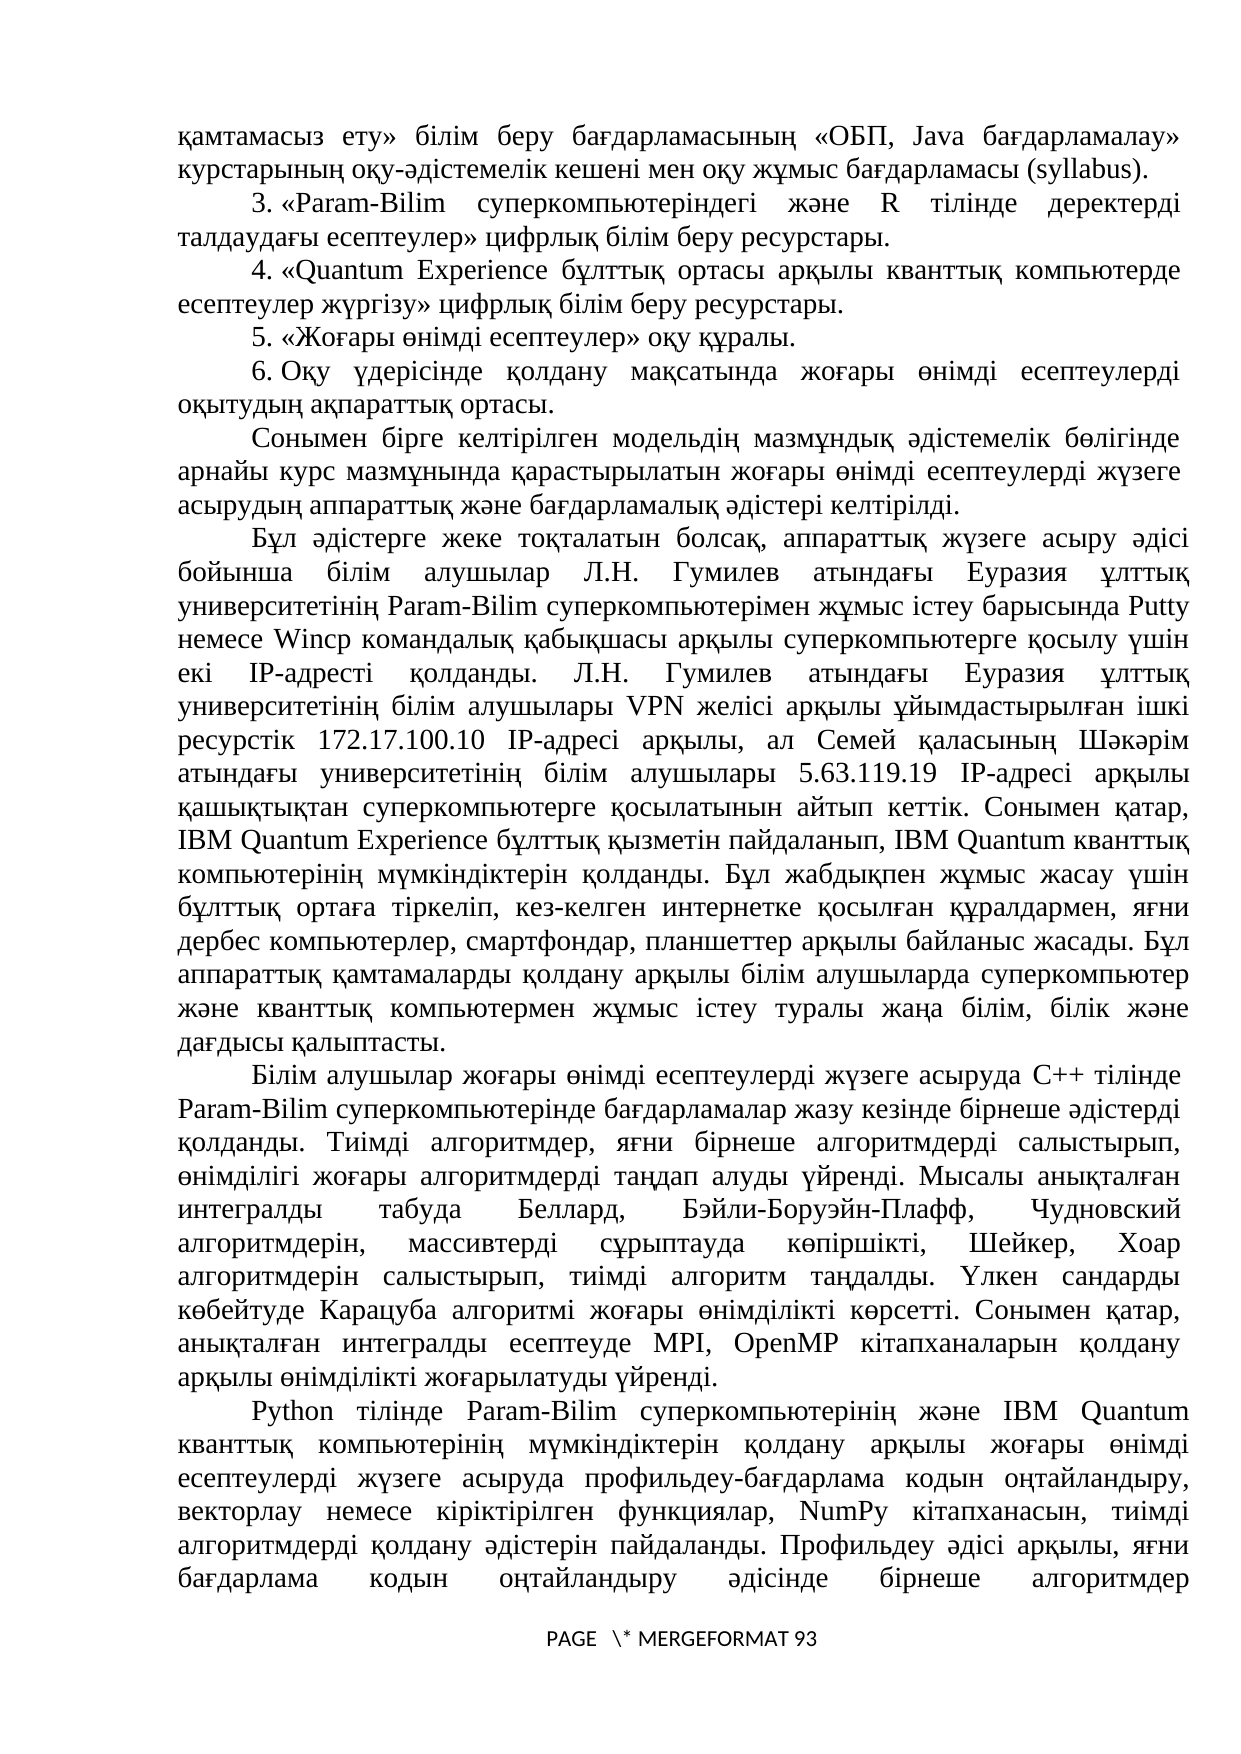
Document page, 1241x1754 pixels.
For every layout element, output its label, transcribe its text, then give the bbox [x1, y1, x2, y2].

list «Quantum Experience бұлттық ортасы арқылы кванттық компьютерде есептеулер жүргізу» цифрлық білім беру ресурстары. [177, 252, 1181, 319]
list «Жоғары өнімді есептеулер» оқу құралы. [177, 319, 1181, 353]
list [177, 118, 1181, 185]
text Сонымен бірге келтірілген модельдің мазмұндық әдістемелік бөлігінде арнайы курс мазмұнында қарастырылатын жоғары өнімді есептеулерді жүзеге асырудың аппараттық және бағдарламалық әдістері келтірілді. [177, 420, 1181, 521]
text Бұл әдістерге жеке тоқталатын болсақ, аппараттық жүзеге асыру әдісі бойынша білім алушылар Л.Н. Гумилев атындағы Еуразия ұлттық университетінің Param-Bilim суперкомпьютерімен жұмыс істеу барысында Putty немесе Wincp командалық қабықшасы арқылы суперкомпьютерге қосылу үшін екі ІР-адресті қолданды. Л.Н. Гумилев атындағы Еуразия ұлттық университетінің білім алушылары VPN желісі арқылы ұйымдастырылған ішкі ресурстік 172.17.100.10 ІР-адресі арқылы, ал Семей қаласының Шәкәрім атындағы университетінің білім алушылары 5.63.119.19 ІР-адресі арқылы қашықтықтан суперкомпьютерге қосылатынын айтып кеттік. Сонымен қатар, IBM Quantum Experience бұлттық қызметін пайдаланып, IBM Quantum кванттық компьютерінің мүмкіндіктерін қолданды. Бұл жабдықпен жұмыс жасау үшін бұлттық ортаға тіркеліп, кез-келген интернетке қосылған құралдармен, яғни дербес компьютерлер, смартфондар, планшеттер арқылы байланыс жасады. Бұл аппараттық қамтамаларды қолдану арқылы білім алушыларда суперкомпьютер және кванттық компьютермен жұмыс істеу туралы жаңа білім, білік және дағдысы қалыптасты. [177, 521, 1190, 1057]
text Білім алушылар жоғары өнімді есептеулерді жүзеге асыруда С++ тілінде Param-Bilim суперкомпьютерінде бағдарламалар жазу кезінде бірнеше әдістерді қолданды. Тиімді алгоритмдер, яғни бірнеше алгоритмдерді салыстырып, өнімділігі жоғары алгоритмдерді таңдап алуды үйренді. Мысалы анықталған интегралды табуда Беллард, Бэйли-Боруэйн-Плафф, Чудновский алгоритмдерін, массивтерді сұрыптауда көпіршікті, Шейкер, Хоар алгоритмдерін салыстырып, тиімді алгоритм таңдалды. Үлкен сандарды көбейтуде Карацуба алгоритмі жоғары өнімділікті көрсетті. Сонымен қатар, анықталған интегралды есептеуде MPI, OpenMP кітапханаларын қолдану арқылы өнімділікті жоғарылатуды үйренді. [177, 1057, 1181, 1393]
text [177, 1393, 1190, 1594]
list «Param-Bilim суперкомпьютеріндегі және R тілінде деректерді талдаудағы есептеулер» цифрлық білім беру ресурстары. [177, 185, 1181, 252]
list Оқу үдерісінде қолдану мақсатында жоғары өнімді есептеулерді оқытудың ақпараттық ортасы. [177, 353, 1181, 420]
